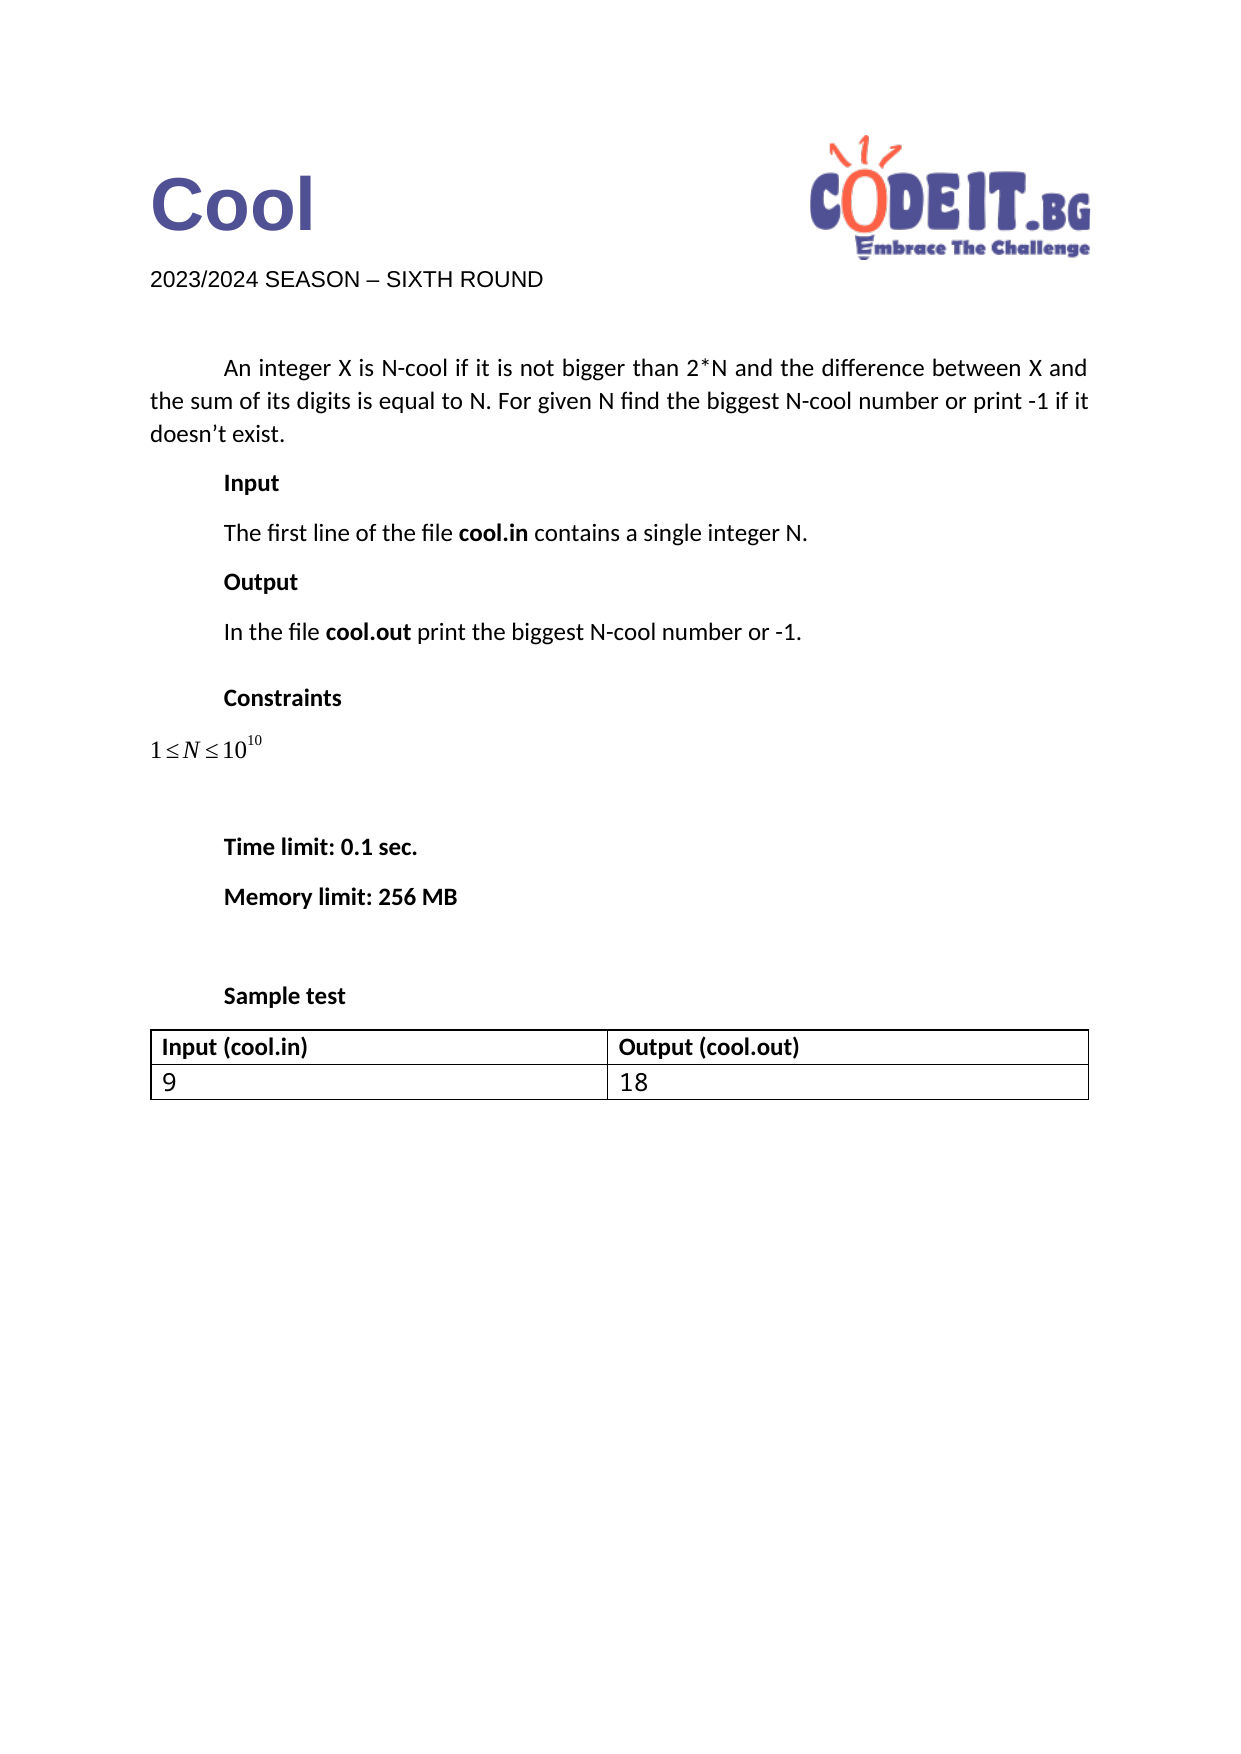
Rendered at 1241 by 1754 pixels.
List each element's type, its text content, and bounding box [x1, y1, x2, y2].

text Output [150, 566, 1090, 597]
text In the file cool.out print the biggest N-cool number or -1. [150, 616, 1090, 647]
text Constraints [150, 682, 1090, 712]
text The first line of the file cool.in contains a single integer N. [150, 517, 1090, 547]
text Input [150, 467, 1090, 498]
table_header Input (cool.in) [152, 1031, 607, 1063]
table_header Output (cool.out) [608, 1031, 1088, 1063]
text Time limit: 0.1 sec. [150, 831, 1090, 862]
picture [810, 135, 1091, 260]
table_cell 18 [608, 1065, 1088, 1099]
text Sample test [150, 980, 1090, 1010]
text Memory limit: 256 MB [150, 881, 1090, 911]
text An integer X is N-cool if it is not bigger than 2*N and the difference between X and the sum of its digits is equal to N. For given N find the biggest N-cool number or print -1 if it doesn’t exist. [150, 352, 1090, 448]
